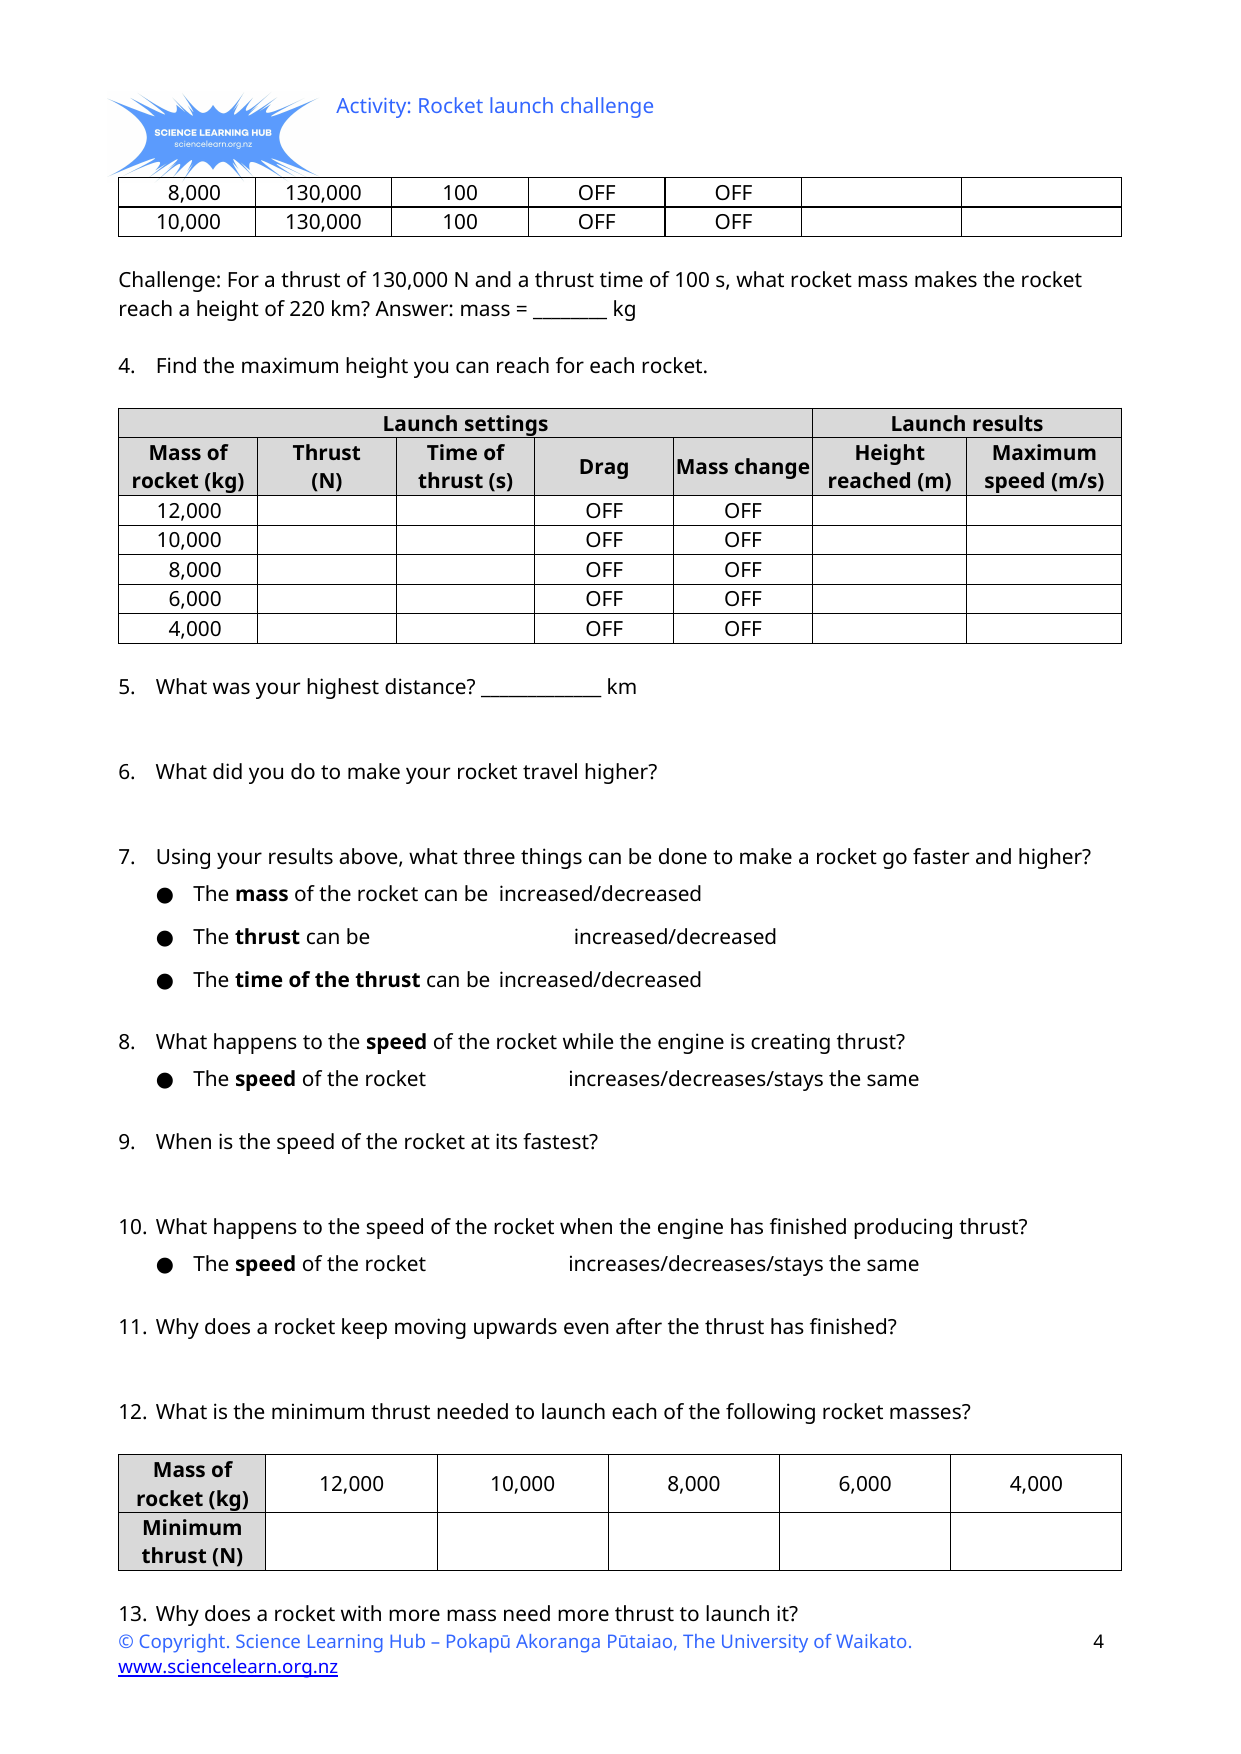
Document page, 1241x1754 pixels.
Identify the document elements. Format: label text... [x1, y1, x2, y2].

table_cell OFF [666, 208, 801, 236]
table_cell 8,000 [119, 178, 255, 206]
table_cell [258, 555, 396, 583]
table_cell 100 [392, 208, 528, 236]
table_cell OFF [674, 585, 812, 613]
table_cell [258, 526, 396, 554]
text Challenge: For a thrust of 130,000 N and a thrust time of 100 s, what rocket mass makes the rocket reach a height of 220 km? Answer: mass = ________ kg [118, 265, 1122, 322]
table_cell OFF [674, 555, 812, 583]
list The thrust can be increased/decreased [156, 914, 1122, 956]
table_cell 4,000 [119, 614, 257, 642]
table_cell Minimum thrust (N) [119, 1513, 265, 1570]
table_cell [802, 178, 961, 206]
table_cell 130,000 [256, 208, 391, 236]
table_cell [813, 614, 966, 642]
table_cell OFF [674, 526, 812, 554]
table_cell 12,000 [119, 496, 257, 524]
table_header 6,000 [780, 1455, 950, 1512]
table_cell Thrust (N) [258, 438, 396, 495]
list What happens to the speed of the rocket while the engine is creating thrust? [118, 1027, 1122, 1056]
table_cell [780, 1513, 950, 1570]
table_cell OFF [535, 526, 673, 554]
table_cell [813, 555, 966, 583]
table_cell OFF [535, 585, 673, 613]
list Why does a rocket keep moving upwards even after the thrust has finished? [118, 1312, 1122, 1340]
table_cell OFF [674, 614, 812, 642]
table_header Launch results [813, 409, 1121, 437]
table_cell [951, 1513, 1121, 1570]
table_header 12,000 [266, 1455, 437, 1512]
table_cell [962, 178, 1121, 206]
table_cell 100 [392, 178, 528, 206]
table_cell Height reached (m) [813, 438, 966, 495]
list Using your results above, what three things can be done to make a rocket go faster and higher? [118, 842, 1122, 871]
table_cell OFF [529, 178, 664, 206]
table_cell [258, 614, 396, 642]
table_cell OFF [535, 614, 673, 642]
picture [107, 91, 320, 183]
table_cell 10,000 [119, 208, 255, 236]
table_cell Time of thrust (s) [397, 438, 534, 495]
table_header Launch settings [119, 409, 812, 437]
table_cell [813, 496, 966, 524]
list The speed of the rocket increases/decreases/stays the same [156, 1056, 1122, 1099]
list The speed of the rocket increases/decreases/stays the same [156, 1241, 1122, 1283]
list What is the minimum thrust needed to launch each of the following rocket masses? [118, 1397, 1122, 1426]
table_cell [967, 555, 1121, 583]
table_header 4,000 [951, 1455, 1121, 1512]
table_cell 8,000 [119, 555, 257, 583]
list What was your highest distance? _____________ km [118, 672, 1122, 700]
list What did you do to make your rocket travel higher? [118, 757, 1122, 786]
table_cell [967, 526, 1121, 554]
table_cell [258, 585, 396, 613]
table_cell OFF [535, 555, 673, 583]
table_cell [397, 496, 534, 524]
table_cell Maximum speed (m/s) [967, 438, 1121, 495]
table_cell [813, 526, 966, 554]
table_cell Drag [535, 438, 673, 495]
table_cell Mass change [674, 438, 812, 495]
table_cell [967, 614, 1121, 642]
table_cell [438, 1513, 608, 1570]
list The time of the thrust can be increased/decreased [156, 956, 1122, 999]
table_cell [397, 555, 534, 583]
table_cell [397, 614, 534, 642]
table_cell OFF [529, 208, 664, 236]
table_cell 6,000 [119, 585, 257, 613]
table_cell [967, 585, 1121, 613]
table_cell 10,000 [119, 526, 257, 554]
table_cell [962, 208, 1121, 236]
table_cell [266, 1513, 437, 1570]
table_cell [609, 1513, 779, 1570]
table_cell [813, 585, 966, 613]
table_header 10,000 [438, 1455, 608, 1512]
table_cell [967, 496, 1121, 524]
table_cell [258, 496, 396, 524]
list The mass of the rocket can be increased/decreased [156, 871, 1122, 914]
table_cell OFF [666, 178, 801, 206]
table_cell OFF [535, 496, 673, 524]
table_header 8,000 [609, 1455, 779, 1512]
table_cell OFF [674, 496, 812, 524]
table_cell [397, 585, 534, 613]
list What happens to the speed of the rocket when the engine has finished producing thrust? [118, 1212, 1122, 1241]
table_cell 130,000 [256, 178, 391, 206]
table_header Mass of rocket (kg) [119, 1455, 265, 1512]
table_cell [397, 526, 534, 554]
list Why does a rocket with more mass need more thrust to launch it? [118, 1599, 1122, 1628]
list When is the speed of the rocket at its fastest? [118, 1127, 1122, 1184]
list Find the maximum height you can reach for each rocket. [118, 351, 1122, 379]
table_cell Mass of rocket (kg) [119, 438, 257, 495]
table_cell [802, 208, 961, 236]
